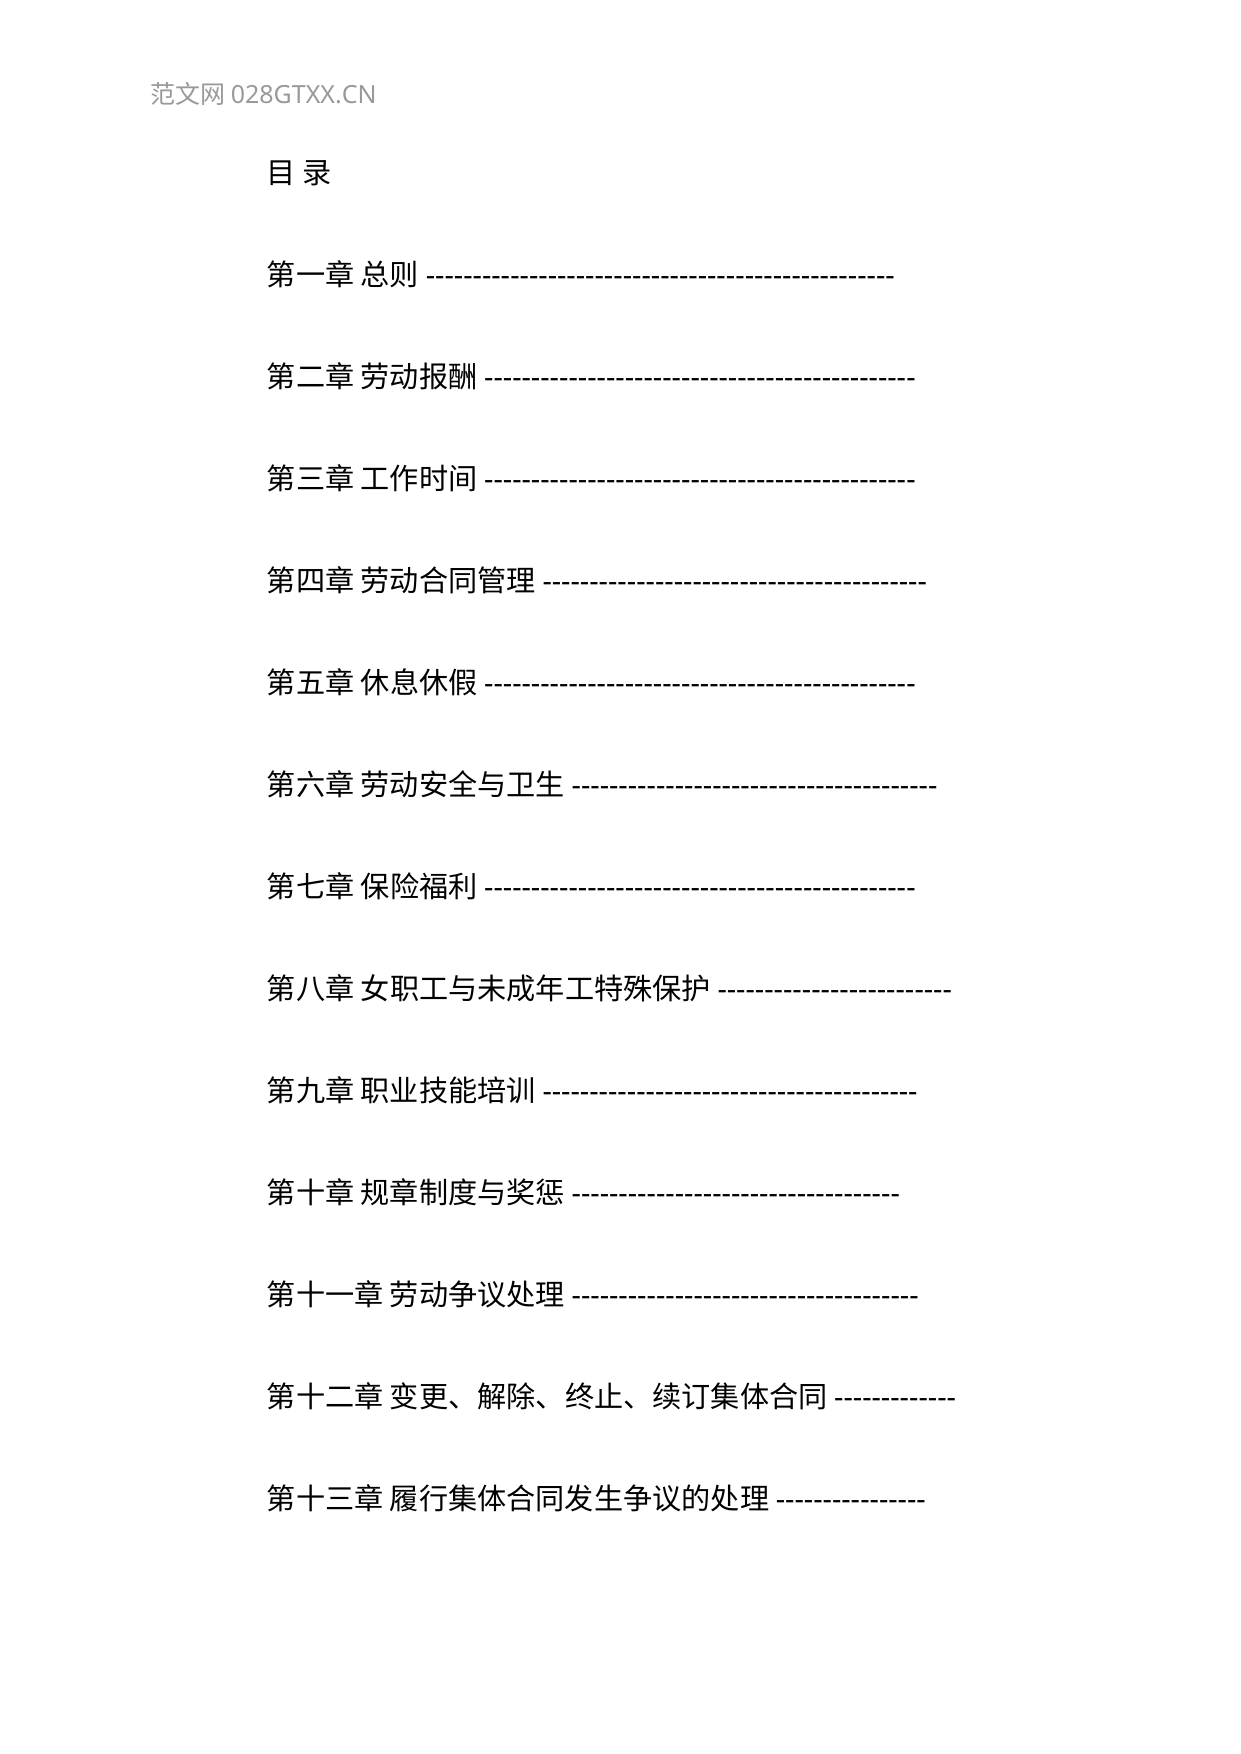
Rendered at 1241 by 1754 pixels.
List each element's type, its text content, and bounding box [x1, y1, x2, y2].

text 第五章 休息休假 ---------------------------------------------- [150, 660, 1090, 702]
text 第九章 职业技能培训 ---------------------------------------- [150, 1068, 1090, 1110]
text 第七章 保险福利 ---------------------------------------------- [150, 864, 1090, 906]
text 第二章 劳动报酬 ---------------------------------------------- [150, 354, 1090, 396]
text 第十二章 变更、解除、终止、续订集体合同 ------------- [150, 1373, 1090, 1416]
text 第十章 规章制度与奖惩 ----------------------------------- [150, 1169, 1090, 1212]
text 第四章 劳动合同管理 ----------------------------------------- [150, 558, 1090, 600]
text 第一章 总则 -------------------------------------------------- [150, 252, 1090, 294]
text 第十三章 履行集体合同发生争议的处理 ---------------- [150, 1476, 1090, 1518]
text 目 录 [150, 150, 1090, 192]
text 第八章 女职工与未成年工特殊保护 ------------------------- [150, 966, 1090, 1008]
text 第六章 劳动安全与卫生 --------------------------------------- [150, 762, 1090, 804]
text 第十一章 劳动争议处理 ------------------------------------- [150, 1272, 1090, 1314]
text 第三章 工作时间 ---------------------------------------------- [150, 456, 1090, 498]
